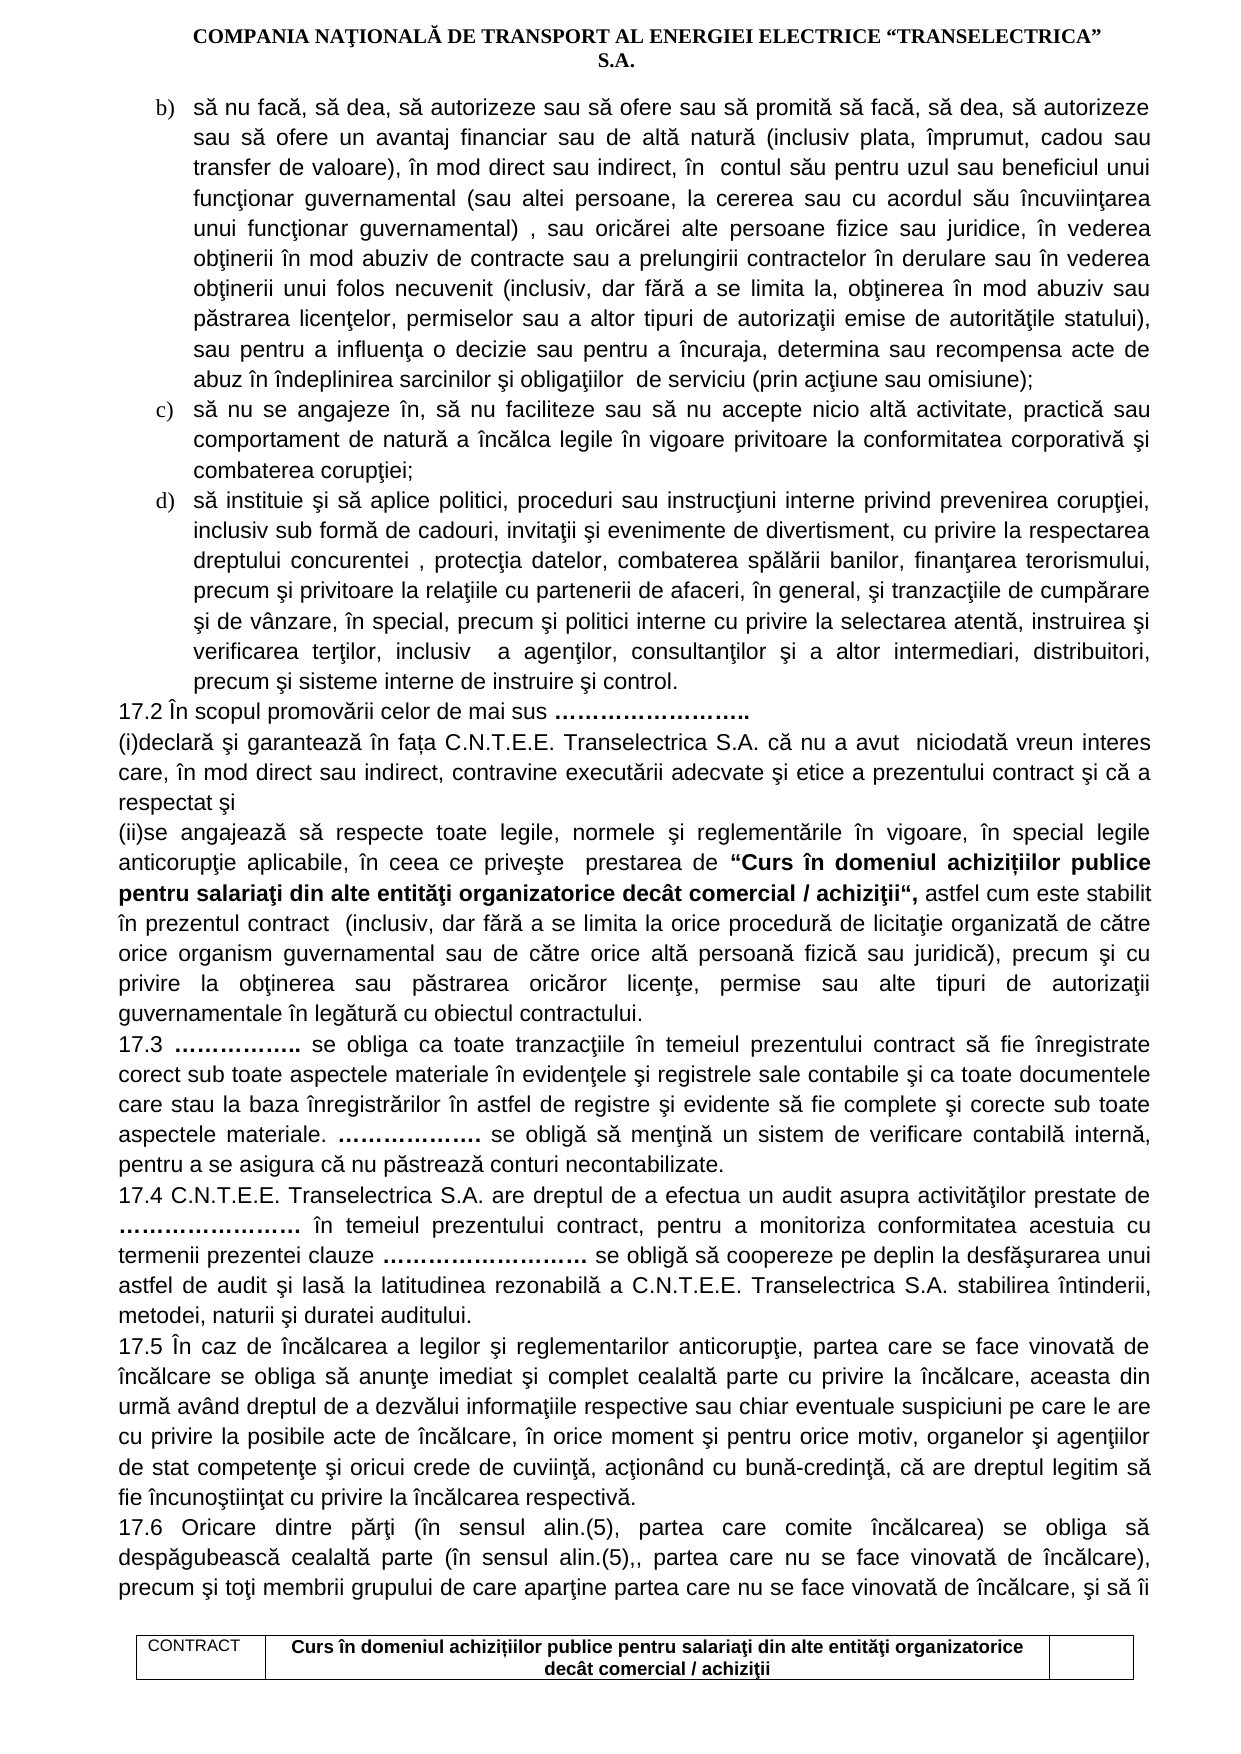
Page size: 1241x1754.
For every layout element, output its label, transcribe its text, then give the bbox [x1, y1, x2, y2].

text 17.4 C.N.T.E.E. Transelectrica S.A. are dreptul de a efectua un audit asupra activităţilor prestate de …………………… în temeiul prezentului contract, pentru a monitoriza conformitatea acestuia cu termenii prezentei clauze ……………………… se obligă să coopereze pe deplin la desfăşurarea unui astfel de audit şi lasă la latitudinea rezonabilă a C.N.T.E.E. Transelectrica S.A. stabilirea întinderii, metodei, naturii şi duratei auditului. [118, 1182, 1152, 1329]
text 17.2 În scopul promovării celor de mai sus …………………….. [118, 698, 1152, 725]
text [118, 1514, 1152, 1601]
text 17.3 …………….. se obliga ca toate tranzacţiile în temeiul prezentului contract să fie înregistrate corect sub toate aspectele materiale în evidenţele şi registrele sale contabile şi ca toate documentele care stau la baza înregistrărilor în astfel de registre şi evidente să fie complete şi corecte sub toate aspectele materiale. ………………. se obligă să menţină un sistem de verificare contabilă internă, pentru a se asigura că nu păstrează conturi necontabilizate. [118, 1031, 1152, 1178]
text (ii)se angajează să respecte toate legile, normele şi reglementările în vigoare, în special legile anticorupţie aplicabile, în ceea ce priveşte prestarea de “Curs în domeniul achizițiilor publice pentru salariaţi din alte entităţi organizatorice decât comercial / achiziţii“, astfel cum este stabilit în prezentul contract (inclusiv, dar fără a se limita la orice procedură de licitaţie organizată de către orice organism guvernamental sau de către orice altă persoană fizică sau juridică), precum şi cu privire la obţinerea sau păstrarea oricăror licenţe, permise sau alte tipuri de autorizaţii guvernamentale în legătură cu obiectul contractului. [118, 819, 1152, 1027]
list să nu se angajeze în, să nu faciliteze sau să nu accepte nicio altă activitate, practică sau comportament de natură a încălca legile în vigoare privitoare la conformitatea corporativă şi combaterea corupţiei; [156, 396, 1152, 483]
text 17.5 În caz de încălcarea a legilor şi reglementarilor anticorupţie, partea care se face vinovată de încălcare se obliga să anunţe imediat şi complet cealaltă parte cu privire la încălcare, aceasta din urmă având dreptul de a dezvălui informaţiile respective sau chiar eventuale suspiciuni pe care le are cu privire la posibile acte de încălcare, în orice moment şi pentru orice motiv, organelor şi agenţiilor de stat competenţe şi oricui crede de cuviinţă, acţionând cu bună-credinţă, că are dreptul legitim să fie încunoştiinţat cu privire la încălcarea respectivă. [118, 1333, 1152, 1510]
text (i)declară şi garantează în fața C.N.T.E.E. Transelectrica S.A. că nu a avut niciodată vreun interes care, în mod direct sau indirect, contravine executării adecvate şi etice a prezentului contract şi că a respectat şi [118, 728, 1152, 815]
list să instituie şi să aplice politici, proceduri sau instrucţiuni interne privind prevenirea corupţiei, inclusiv sub formă de cadouri, invitaţii şi evenimente de divertisment, cu privire la respectarea dreptului concurentei , protecţia datelor, combaterea spălării banilor, finanţarea terorismului, precum şi privitoare la relaţiile cu partenerii de afaceri, în general, şi tranzacţiile de cumpărare şi de vânzare, în special, precum şi politici interne cu privire la selectarea atentă, instruirea şi verificarea terţilor, inclusiv a agenţilor, consultanţilor şi a altor intermediari, distribuitori, precum şi sisteme interne de instruire şi control. [156, 487, 1152, 694]
list să nu facă, să dea, să autorizeze sau să ofere sau să promită să facă, să dea, să autorizeze sau să ofere un avantaj financiar sau de altă natură (inclusiv plata, împrumut, cadou sau transfer de valoare), în mod direct sau indirect, în contul său pentru uzul sau beneficiul unui funcţionar guvernamental (sau altei persoane, la cererea sau cu acordul său încuviinţarea unui funcţionar guvernamental) , sau oricărei alte persoane fizice sau juridice, în vederea obţinerii în mod abuziv de contracte sau a prelungirii contractelor în derulare sau în vederea obţinerii unui folos necuvenit (inclusiv, dar fără a se limita la, obţinerea în mod abuziv sau păstrarea licenţelor, permiselor sau a altor tipuri de autorizaţii emise de autorităţile statului), sau pentru a influenţa o decizie sau pentru a încuraja, determina sau recompensa acte de abuz în îndeplinirea sarcinilor şi obligaţiilor de serviciu (prin acţiune sau omisiune); [156, 94, 1152, 392]
